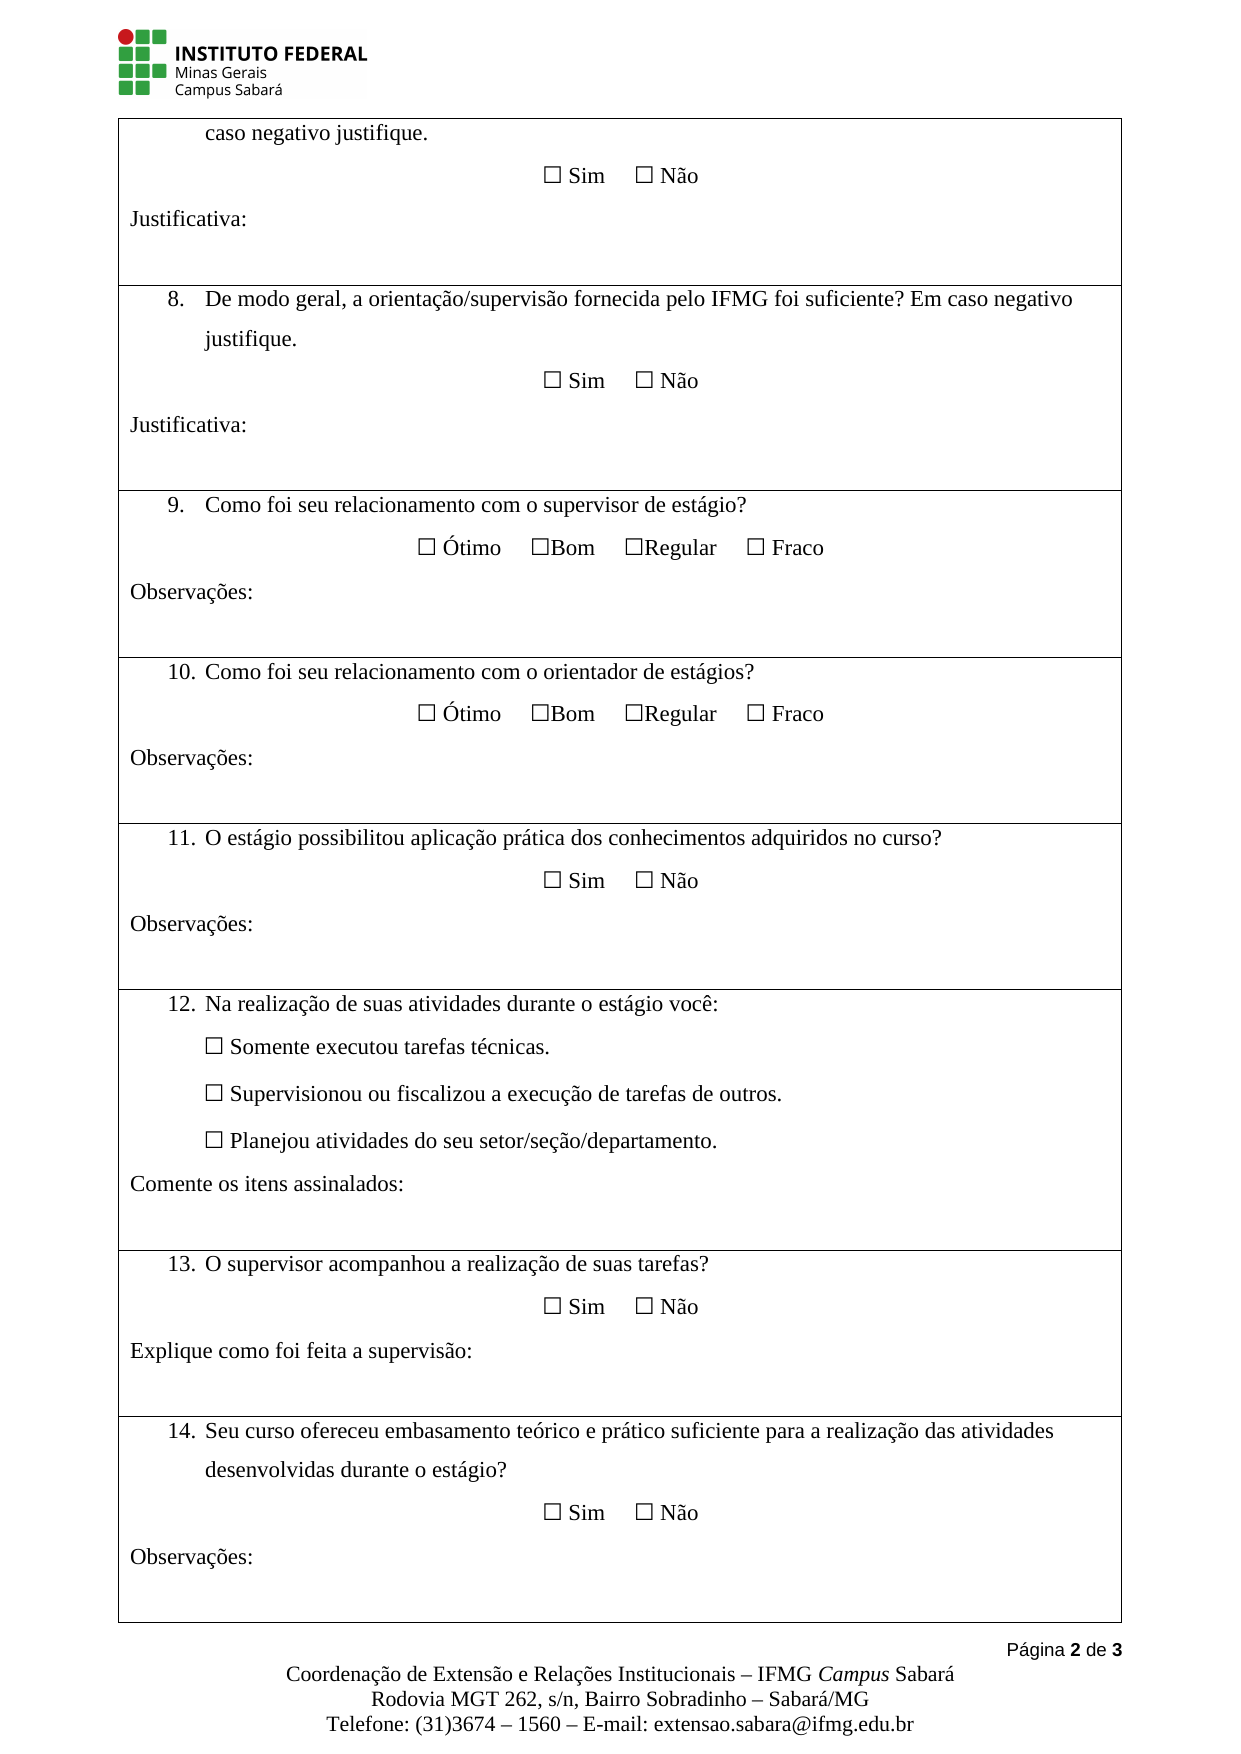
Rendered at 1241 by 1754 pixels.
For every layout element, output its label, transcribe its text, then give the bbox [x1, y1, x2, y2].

table_cell Seu curso ofereceu embasamento teórico e prático suficiente para a realização das atividades desenvolvidas durante o estágio? Sim Não Observações: [119, 1417, 1121, 1622]
picture [118, 29, 368, 99]
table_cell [119, 119, 1121, 284]
table_cell O supervisor acompanhou a realização de suas tarefas? Sim Não Explique como foi feita a supervisão: [119, 1251, 1121, 1416]
table_cell O estágio possibilitou aplicação prática dos conhecimentos adquiridos no curso? Sim Não Observações: [119, 824, 1121, 989]
table_cell Como foi seu relacionamento com o orientador de estágios? Ótimo Bom Regular Fraco Observações: [119, 658, 1121, 823]
table_cell Na realização de suas atividades durante o estágio você: Somente executou tarefas técnicas. Supervisionou ou fiscalizou a execução de tarefas de outros. Planejou atividades do seu setor/seção/departamento. Comente os itens assinalados: [119, 990, 1121, 1249]
table_cell De modo geral, a orientação/supervisão fornecida pelo IFMG foi suficiente? Em caso negativo justifique. Sim Não Justificativa: [119, 286, 1121, 490]
table_cell Como foi seu relacionamento com o supervisor de estágio? Ótimo Bom Regular Fraco Observações: [119, 491, 1121, 657]
